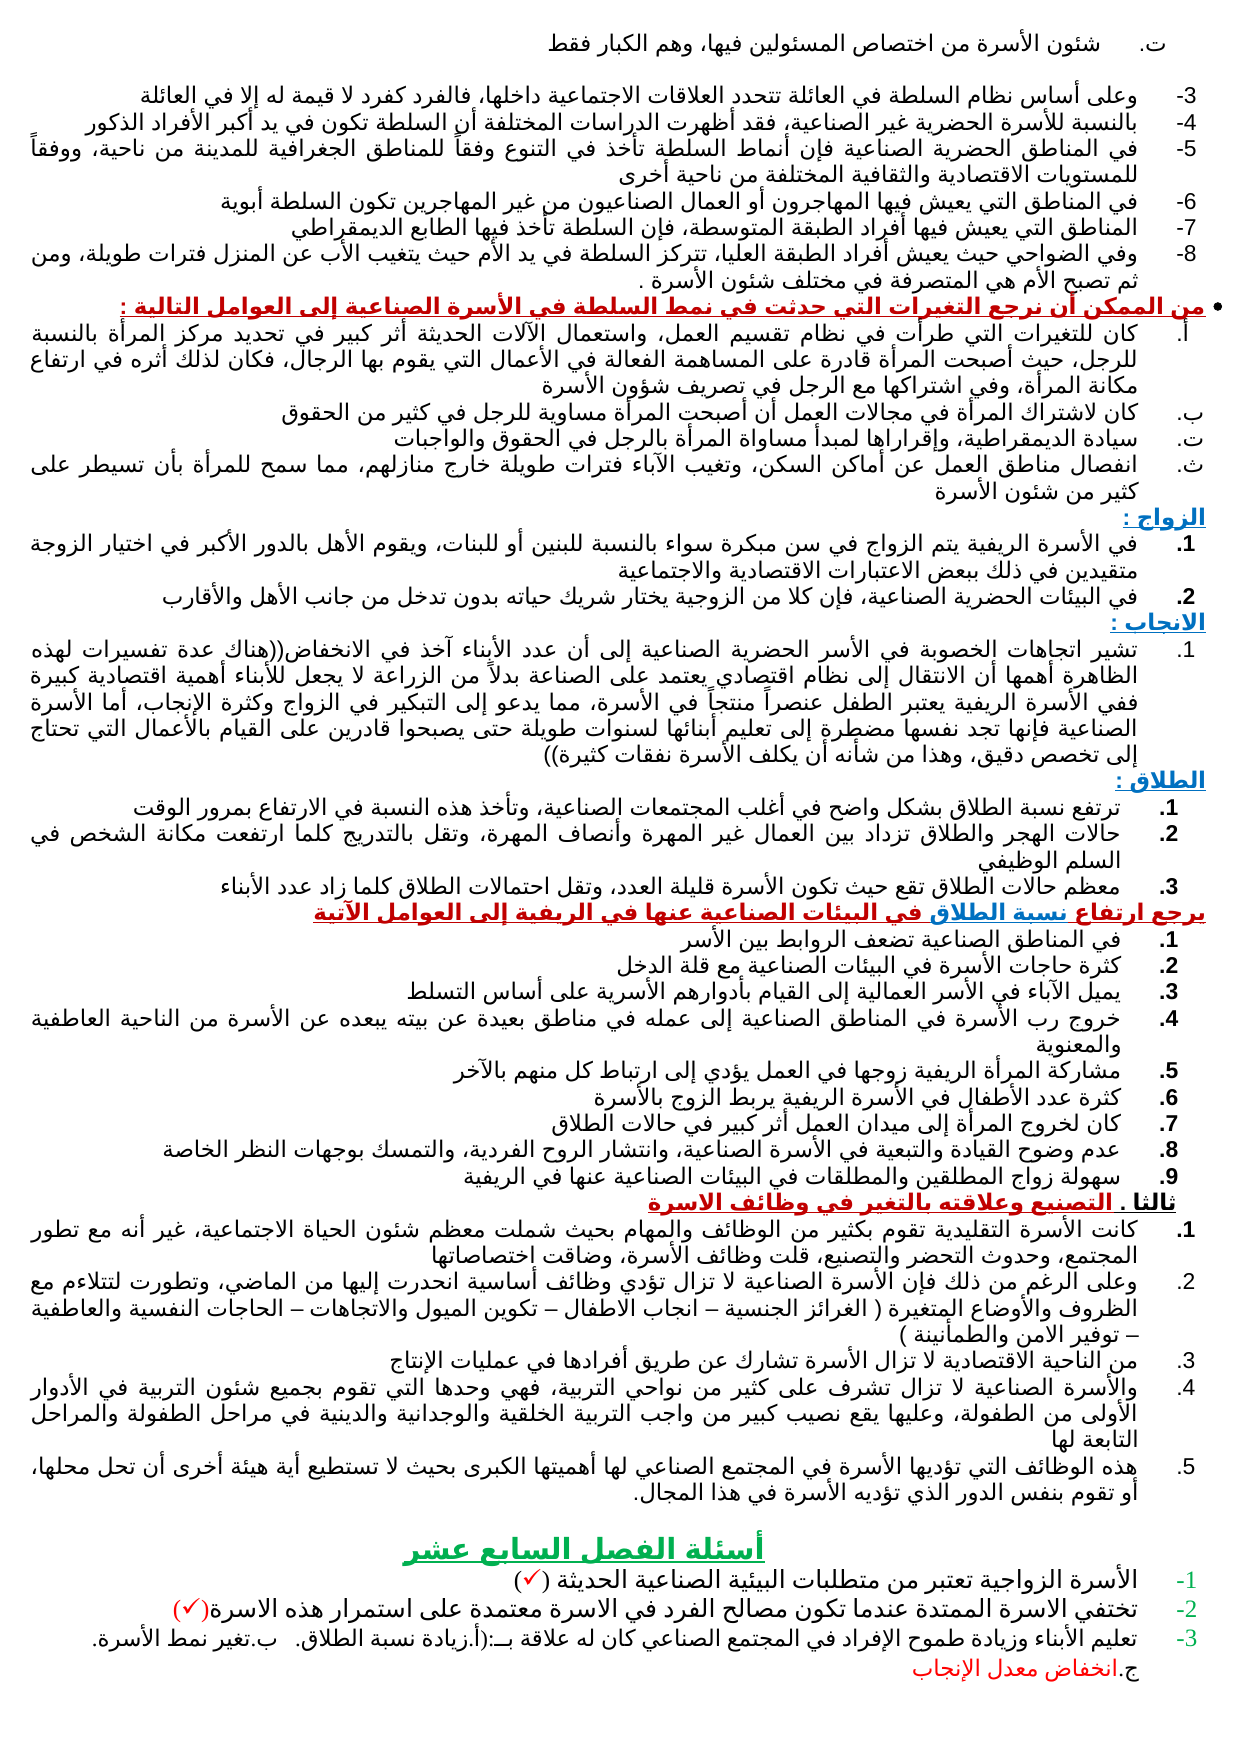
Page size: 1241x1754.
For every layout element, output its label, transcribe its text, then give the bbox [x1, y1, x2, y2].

list من الممكن أن نرجع التغيرات التي حدثت في نمط السلطة في الأسرة الصناعية إلى العوامل التالية : [29, 293, 1214, 319]
text ثالثا . التصنيع وعلاقته بالتغير في وظائف الاسرة [29, 1189, 1176, 1216]
list في المناطق الحضرية الصناعية فإن أنماط السلطة تأخذ في التنوع وفقاً للمناطق الجغرافية للمدينة من ناحية، ووفقاً للمستويات الاقتصادية والثقافية المختلفة من ناحية أخرى [29, 135, 1176, 188]
list كانت الأسرة التقليدية تقوم بكثير من الوظائف والمهام بحيث شملت معظم شئون الحياة الاجتماعية، غير أنه مع تطور المجتمع، وحدوث التحضر والتصنيع، قلت وظائف الأسرة، وضاقت اختصاصاتها [29, 1216, 1176, 1268]
list هذه الوظائف التي تؤديها الأسرة في المجتمع الصناعي لها أهميتها الكبرى بحيث لا تستطيع أية هيئة أخرى أن تحل محلها، أو تقوم بنفس الدور الذي تؤديه الأسرة في هذا المجال. [29, 1453, 1176, 1505]
text الزواج : [29, 504, 1206, 530]
list تختفي الاسرة الممتدة عندما تكون مصالح الفرد في الاسرة معتمدة على استمرار هذه الاسرة() [29, 1594, 1176, 1623]
list والأسرة الصناعية لا تزال تشرف على كثير من نواحي التربية، فهي وحدها التي تقوم بجميع شئون التربية في الأدوار الأولى من الطفولة، وعليها يقع نصيب كبير من واجب التربية الخلقية والوجدانية والدينية في مراحل الطفولة والمراحل التابعة لها [29, 1374, 1176, 1453]
list ترتفع نسبة الطلاق بشكل واضح في أغلب المجتمعات الصناعية، وتأخذ هذه النسبة في الارتفاع بمرور الوقت [29, 794, 1159, 820]
text يرجع ارتفاع نسبة الطلاق في البيئات الصناعية عنها في الريفية إلى العوامل الآتية [29, 899, 1206, 926]
list معظم حالات الطلاق تقع حيث تكون الأسرة قليلة العدد، وتقل احتمالات الطلاق كلما زاد عدد الأبناء [29, 873, 1159, 899]
list المناطق التي يعيش فيها أفراد الطبقة المتوسطة، فإن السلطة تأخذ فيها الطابع الديمقراطي [29, 214, 1176, 240]
list كان لاشتراك المرأة في مجالات العمل أن أصبحت المرأة مساوية للرجل في كثير من الحقوق [29, 398, 1176, 425]
list حالات الهجر والطلاق تزداد بين العمال غير المهرة وأنصاف المهرة، وتقل بالتدريج كلما ارتفعت مكانة الشخص في السلم الوظيفي [29, 820, 1159, 873]
list كان للتغيرات التي طرأت في نظام تقسيم العمل، واستعمال الآلات الحديثة أثر كبير في تحديد مركز المرأة بالنسبة للرجل، حيث أصبحت المرأة قادرة على المساهمة الفعالة في الأعمال التي يقوم بها الرجال، فكان لذلك أثره في ارتفاع مكانة المرأة، وفي اشتراكها مع الرجل في تصريف شؤون الأسرة [29, 319, 1176, 398]
list عدم وضوح القيادة والتبعية في الأسرة الصناعية، وانتشار الروح الفردية، والتمسك بوجهات النظر الخاصة [29, 1136, 1159, 1163]
text أسئلة الفصل السابع عشر [29, 1532, 1139, 1565]
list خروج رب الأسرة في المناطق الصناعية إلى عمله في مناطق بعيدة عن بيته يبعده عن الأسرة من الناحية العاطفية والمعنوية [29, 1005, 1159, 1057]
list في المناطق الصناعية تضعف الروابط بين الأسر [29, 926, 1159, 952]
list كثرة عدد الأطفال في الأسرة الريفية يربط الزوج بالأسرة [29, 1084, 1159, 1110]
list في البيئات الحضرية الصناعية، فإن كلا من الزوجية يختار شريك حياته بدون تدخل من جانب الأهل والأقارب [29, 583, 1176, 609]
list كثرة حاجات الأسرة في البيئات الصناعية مع قلة الدخل [29, 952, 1159, 978]
list في الأسرة الريفية يتم الزواج في سن مبكرة سواء بالنسبة للبنين أو للبنات، ويقوم الأهل بالدور الأكبر في اختيار الزوجة متقيدين في ذلك ببعض الاعتبارات الاقتصادية والاجتماعية [29, 530, 1176, 583]
list وفي الضواحي حيث يعيش أفراد الطبقة العليا، تتركز السلطة في يد الأم حيث يتغيب الأب عن المنزل فترات طويلة، ومن ثم تصبح الأم هي المتصرفة في مختلف شئون الأسرة . [29, 240, 1176, 293]
list يميل الآباء في الأسر العمالية إلى القيام بأدوارهم الأسرية على أساس التسلط [29, 978, 1159, 1005]
list من الناحية الاقتصادية لا تزال الأسرة تشارك عن طريق أفرادها في عمليات الإنتاج [29, 1347, 1176, 1374]
list في المناطق التي يعيش فيها المهاجرون أو العمال الصناعيون من غير المهاجرين تكون السلطة أبوية [29, 188, 1176, 214]
list تشير اتجاهات الخصوبة في الأسر الحضرية الصناعية إلى أن عدد الأبناء آخذ في الانخفاض((هناك عدة تفسيرات لهذه الظاهرة أهمها أن الانتقال إلى نظام اقتصادي يعتمد على الصناعة بدلاً من الزراعة لا يجعل للأبناء أهمية اقتصادية كبيرة ففي الأسرة الريفية يعتبر الطفل عنصراً منتجاً في الأسرة، مما يدعو إلى التبكير في الزواج وكثرة الإنجاب، أما الأسرة الصناعية فإنها تجد نفسها مضطرة إلى تعليم أبنائها لسنوات طويلة حتى يصبحوا قادرين على القيام بالأعمال التي تحتاج إلى تخصص دقيق، وهذا من شأنه أن يكلف الأسرة نفقات كثيرة)) [29, 636, 1176, 767]
list كان لخروج المرأة إلى ميدان العمل أثر كبير في حالات الطلاق [29, 1110, 1159, 1136]
list تعليم الأبناء وزيادة طموح الإفراد في المجتمع الصناعي كان له علاقة بــ:(أ.زيادة نسبة الطلاق. ب.تغير نمط الأسرة. ج.انخفاض معدل الإنجاب [29, 1623, 1176, 1682]
list بالنسبة للأسرة الحضرية غير الصناعية، فقد أظهرت الدراسات المختلفة أن السلطة تكون في يد أكبر الأفراد الذكور [29, 109, 1176, 135]
list سهولة زواج المطلقين والمطلقات في البيئات الصناعية عنها في الريفية [29, 1163, 1159, 1189]
list سيادة الديمقراطية، وإقراراها لمبدأ مساواة المرأة بالرجل في الحقوق والواجبات [29, 425, 1176, 451]
list مشاركة المرأة الريفية زوجها في العمل يؤدي إلى ارتباط كل منهم بالآخر [29, 1057, 1159, 1084]
list شئون الأسرة من اختصاص المسئولين فيها، وهم الكبار فقط [29, 29, 1139, 56]
list وعلى الرغم من ذلك فإن الأسرة الصناعية لا تزال تؤدي وظائف أساسية انحدرت إليها من الماضي، وتطورت لتتلاءم مع الظروف والأوضاع المتغيرة ( الغرائز الجنسية – انجاب الاطفال – تكوين الميول والاتجاهات – الحاجات النفسية والعاطفية – توفير الامن والطمأنينة ) [29, 1268, 1176, 1347]
list الأسرة الزواجية تعتبر من متطلبات البيئية الصناعية الحديثة () [29, 1565, 1176, 1594]
list وعلى أساس نظام السلطة في العائلة تتحدد العلاقات الاجتماعية داخلها، فالفرد كفرد لا قيمة له إلا في العائلة [29, 82, 1176, 109]
text الانجاب : [29, 609, 1206, 636]
text الطلاق : [29, 767, 1206, 794]
list انفصال مناطق العمل عن أماكن السكن، وتغيب الآباء فترات طويلة خارج منازلهم، مما سمح للمرأة بأن تسيطر على كثير من شئون الأسرة [29, 451, 1176, 504]
